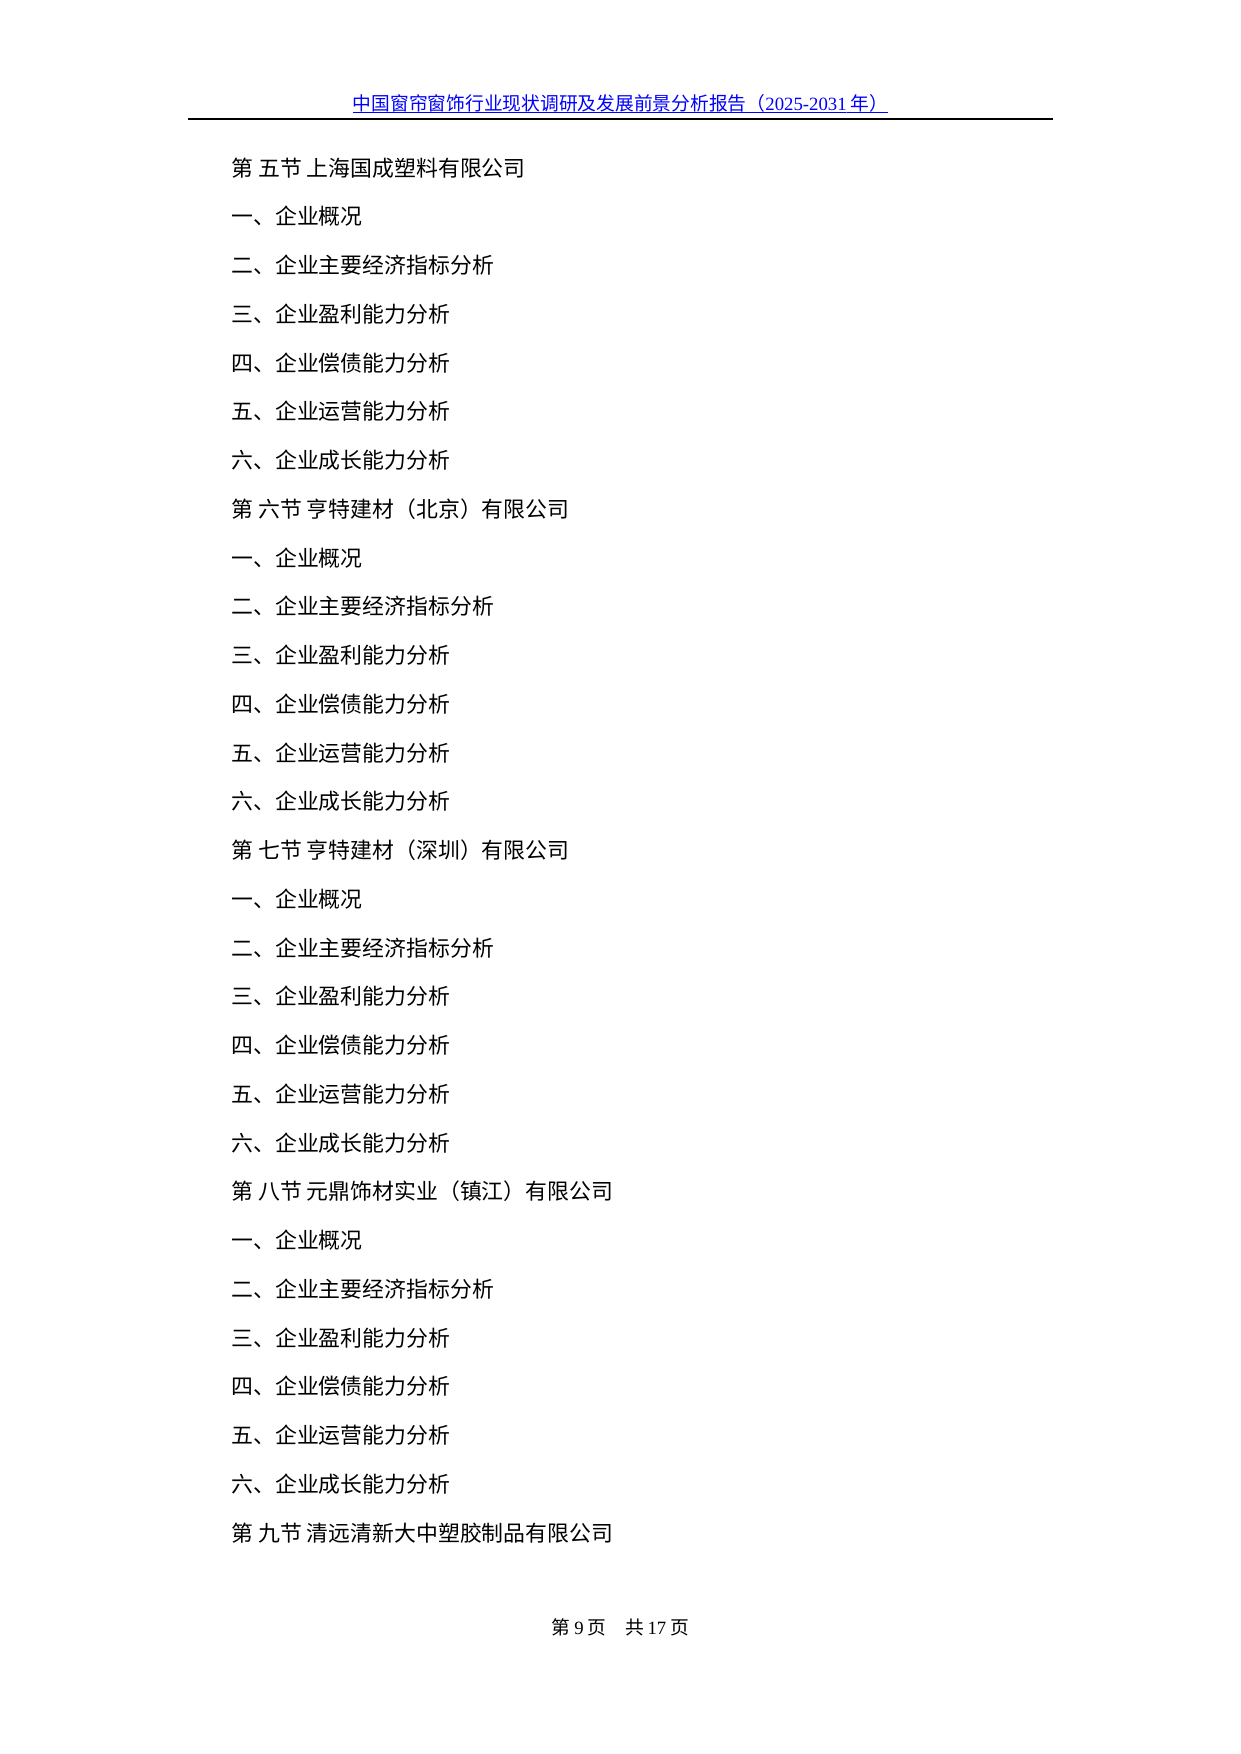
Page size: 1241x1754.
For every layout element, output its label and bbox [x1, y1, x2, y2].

text [187, 150, 1053, 1548]
